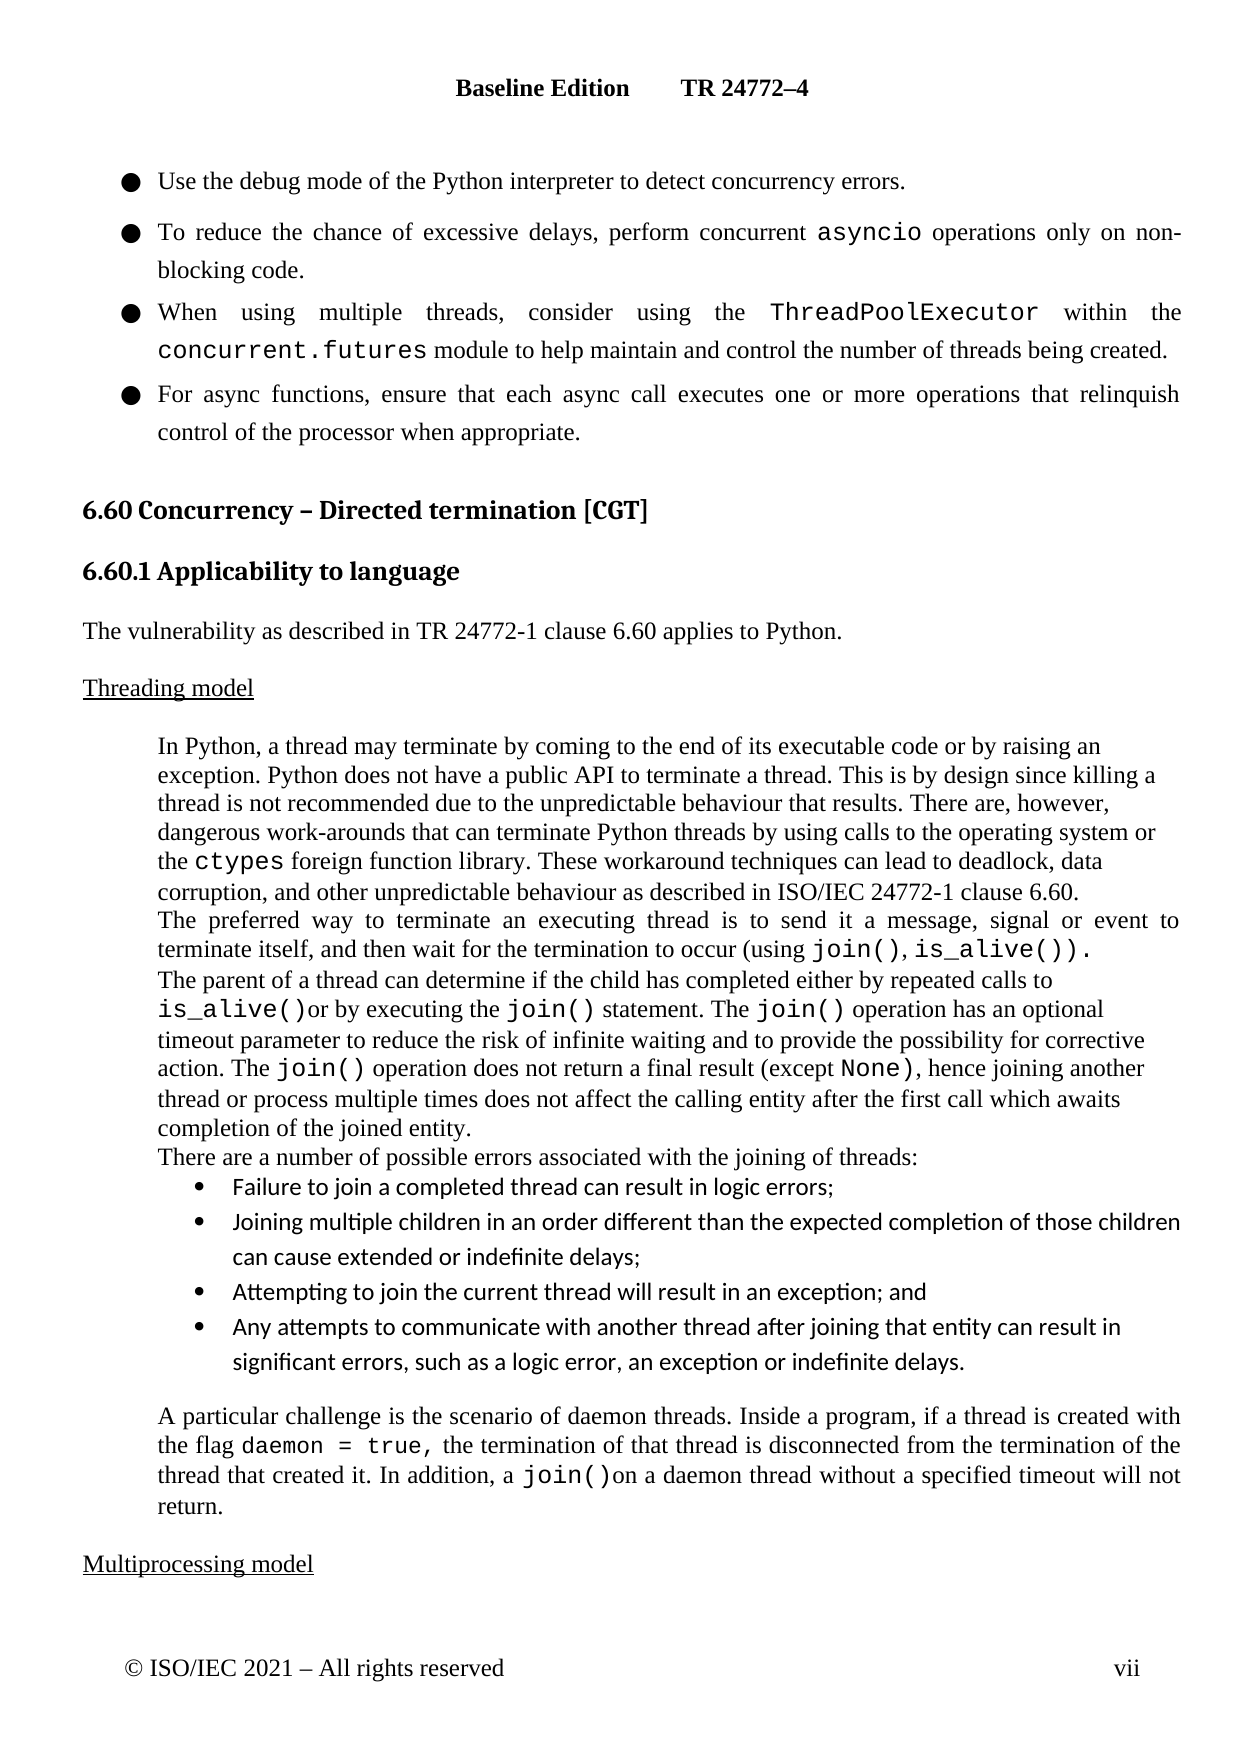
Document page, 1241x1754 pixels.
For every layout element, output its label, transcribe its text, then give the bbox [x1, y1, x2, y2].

subtitle 6.60.1 Applicability to language [82, 556, 1182, 587]
text The vulnerability as described in TR 24772-1 clause 6.60 applies to Python. [82, 616, 1182, 645]
text Threading model [82, 673, 1182, 702]
list Joining multiple children in an order different than the expected completion of those children can cause extended or indefinite delays; [195, 1206, 1182, 1271]
list When using multiple threads, consider using the ThreadPoolExecutor within the concurrent.futures module to help maintain and control the number of threads being created. [120, 283, 1182, 366]
list Attempting to join the current thread will result in an exception; and [195, 1276, 1182, 1306]
text There are a number of possible errors associated with the joining of threads: [157, 1142, 1182, 1171]
text A particular challenge is the scenario of daemon threads. Inside a program, if a thread is created with the flag daemon = true, the termination of that thread is disconnected from the termination of the thread that created it. In addition, a join()on a daemon thread without a specified timeout will not return. [157, 1401, 1182, 1520]
list Any attempts to communicate with another thread after joining that entity can result in significant errors, such as a logic error, an exception or indefinite delays. [195, 1311, 1182, 1376]
text The preferred way to terminate an executing thread is to send it a message, signal or event to terminate itself, and then wait for the termination to occur (using join(), is_alive()). [157, 906, 1182, 965]
list Failure to join a completed thread can result in logic errors; [195, 1171, 1182, 1201]
list Use the debug mode of the Python interpreter to detect concurrency errors. [120, 152, 1182, 203]
list To reduce the chance of excessive delays, perform concurrent asyncio operations only on non-blocking code. [120, 203, 1182, 283]
text The parent of a thread can determine if the child has completed either by repeated calls to is_alive()or by executing the join() statement. The join() operation has an optional timeout parameter to reduce the risk of infinite waiting and to provide the possibility for corrective action. The join() operation does not return a final result (except None), hence joining another thread or process multiple times does not affect the calling entity after the first call which awaits completion of the joined entity. [157, 965, 1182, 1142]
subtitle 6.60 Concurrency – Directed termination [CGT] [82, 495, 1182, 526]
text Multiprocessing model [82, 1549, 1182, 1577]
text In Python, a thread may terminate by coming to the end of its executable code or by raising an exception. Python does not have a public API to terminate a thread. This is by design since killing a thread is not recommended due to the unpredictable behaviour that results. There are, however, dangerous work-arounds that can terminate Python threads by using calls to the operating system or the ctypes foreign function library. These workaround techniques can lead to deadlock, data corruption, and other unpredictable behaviour as described in ISO/IEC 24772-1 clause 6.60. [157, 731, 1182, 906]
list For async functions, ensure that each async call executes one or more operations that relinquish control of the processor when appropriate. [120, 366, 1182, 446]
